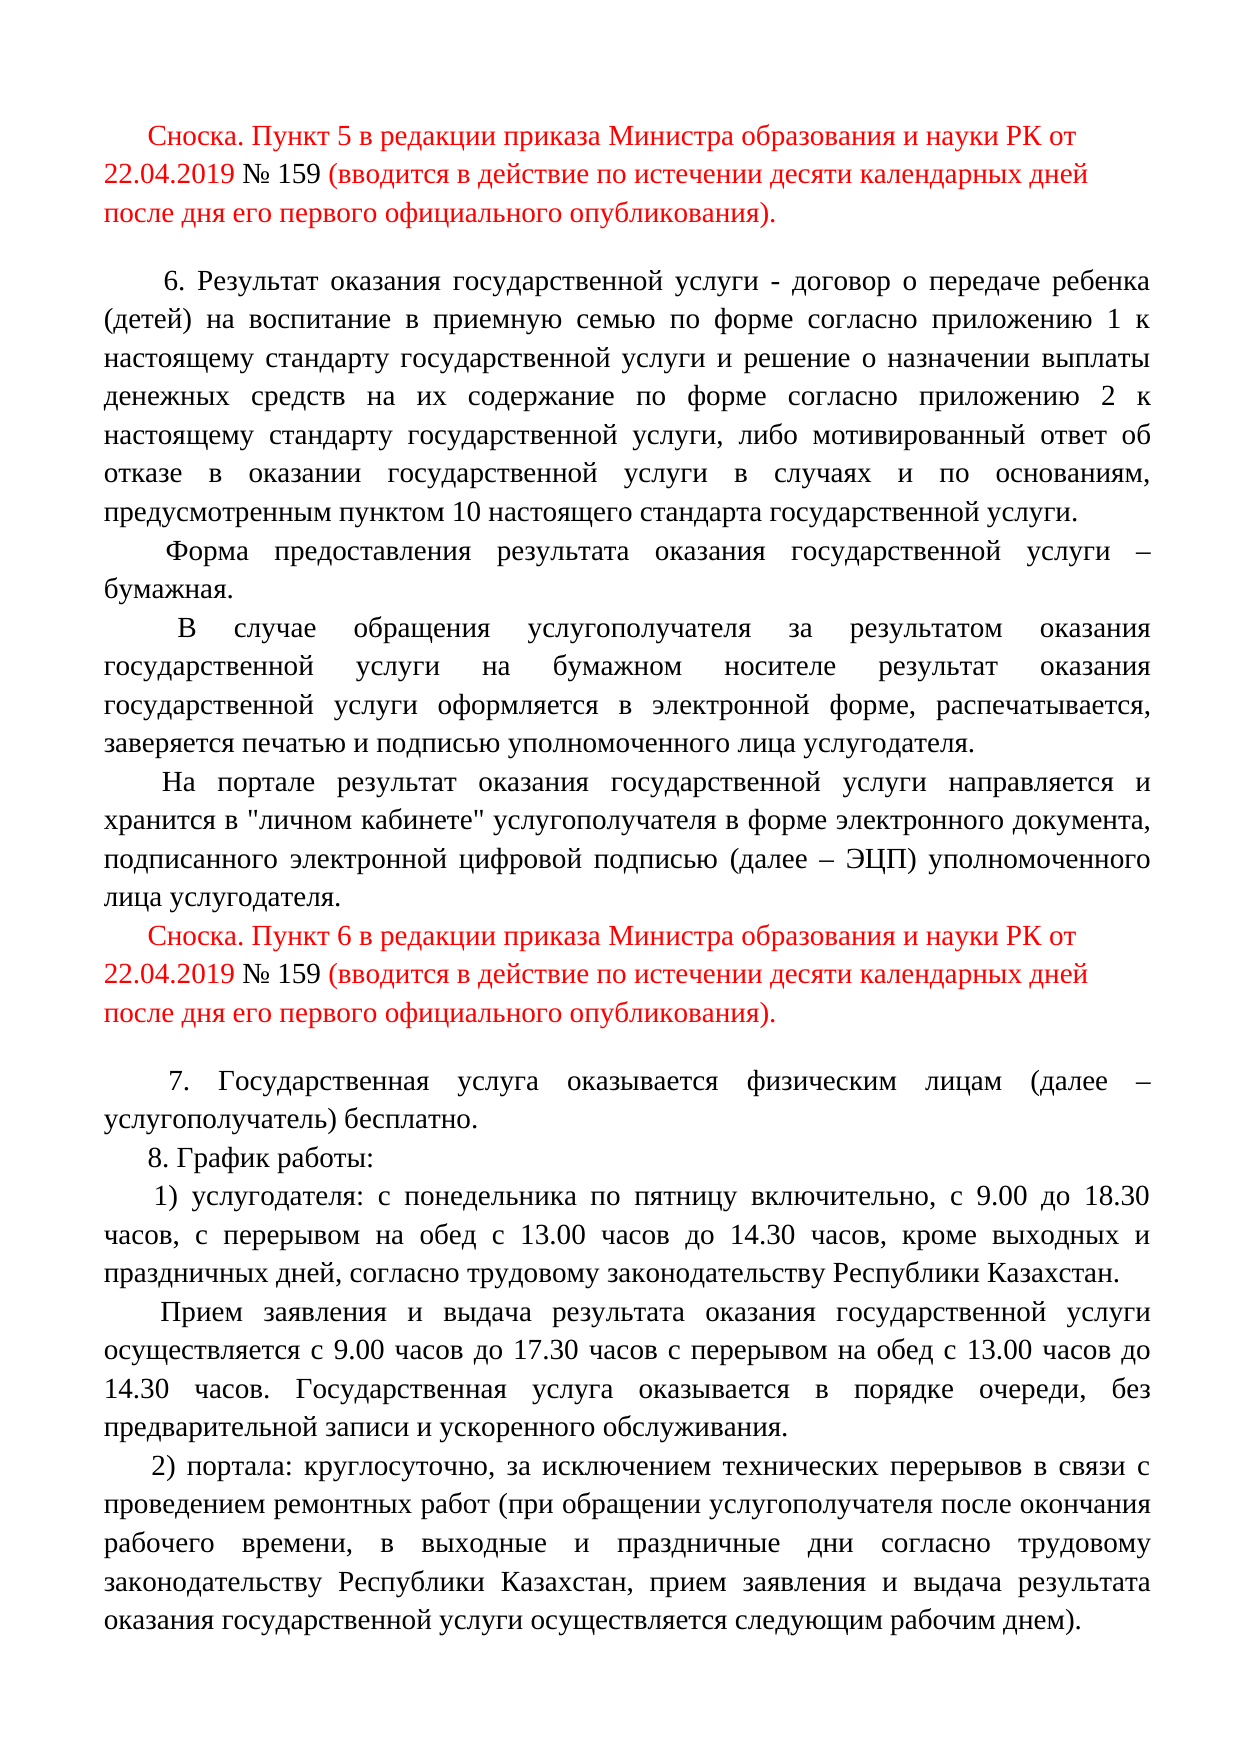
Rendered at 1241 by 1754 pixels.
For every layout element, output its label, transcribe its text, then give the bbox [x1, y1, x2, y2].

text Сноска. Пункт 5 в редакции приказа Министра образования и науки РК от 22.04.2019 № 159 (вводится в действие по истечении десяти календарных дней после дня его первого официального опубликования). [103, 118, 1152, 259]
text Прием заявления и выдача результата оказания государственной услуги осуществляется с 9.00 часов до 17.30 часов с перерывом на обед с 13.00 часов до 14.30 часов. Государственная услуга оказывается в порядке очереди, без предварительной записи и ускоренного обслуживания. [103, 1294, 1152, 1443]
text 2) портала: круглосуточно, за исключением технических перерывов в связи с проведением ремонтных работ (при обращении услугополучателя после окончания рабочего времени, в выходные и праздничные дни согласно трудовому законодательству Республики Казахстан, прием заявления и выдача результата оказания государственной услуги осуществляется следующим рабочим днем). [103, 1448, 1152, 1636]
text 8. График работы: [103, 1140, 1152, 1173]
text 1) услугодателя: с понедельника по пятницу включительно, с 9.00 до 18.30 часов, с перерывом на обед с 13.00 часов до 14.30 часов, кроме выходных и праздничных дней, согласно трудовому законодательству Республики Казахстан. [103, 1178, 1152, 1289]
text Сноска. Пункт 6 в редакции приказа Министра образования и науки РК от 22.04.2019 № 159 (вводится в действие по истечении десяти календарных дней после дня его первого официального опубликования). [103, 918, 1152, 1059]
text 7. Государственная услуга оказывается физическим лицам (далее – услугополучатель) бесплатно. [103, 1063, 1152, 1135]
text В случае обращения услугополучателя за результатом оказания государственной услуги на бумажном носителе результат оказания государственной услуги оформляется в электронной форме, распечатывается, заверяется печатью и подписью уполномоченного лица услугодателя. [103, 610, 1152, 759]
text На портале результат оказания государственной услуги направляется и хранится в "личном кабинете" услугополучателя в форме электронного документа, подписанного электронной цифровой подписью (далее – ЭЦП) уполномоченного лица услугодателя. [103, 764, 1152, 913]
text 6. Результат оказания государственной услуги - договор о передаче ребенка (детей) на воспитание в приемную семью по форме согласно приложению 1 к настоящему стандарту государственной услуги и решение о назначении выплаты денежных средств на их содержание по форме согласно приложению 2 к настоящему стандарту государственной услуги, либо мотивированный ответ об отказе в оказании государственной услуги в случаях и по основаниям, предусмотренным пунктом 10 настоящего стандарта государственной услуги. [103, 263, 1152, 528]
text Форма предоставления результата оказания государственной услуги – бумажная. [103, 533, 1152, 605]
